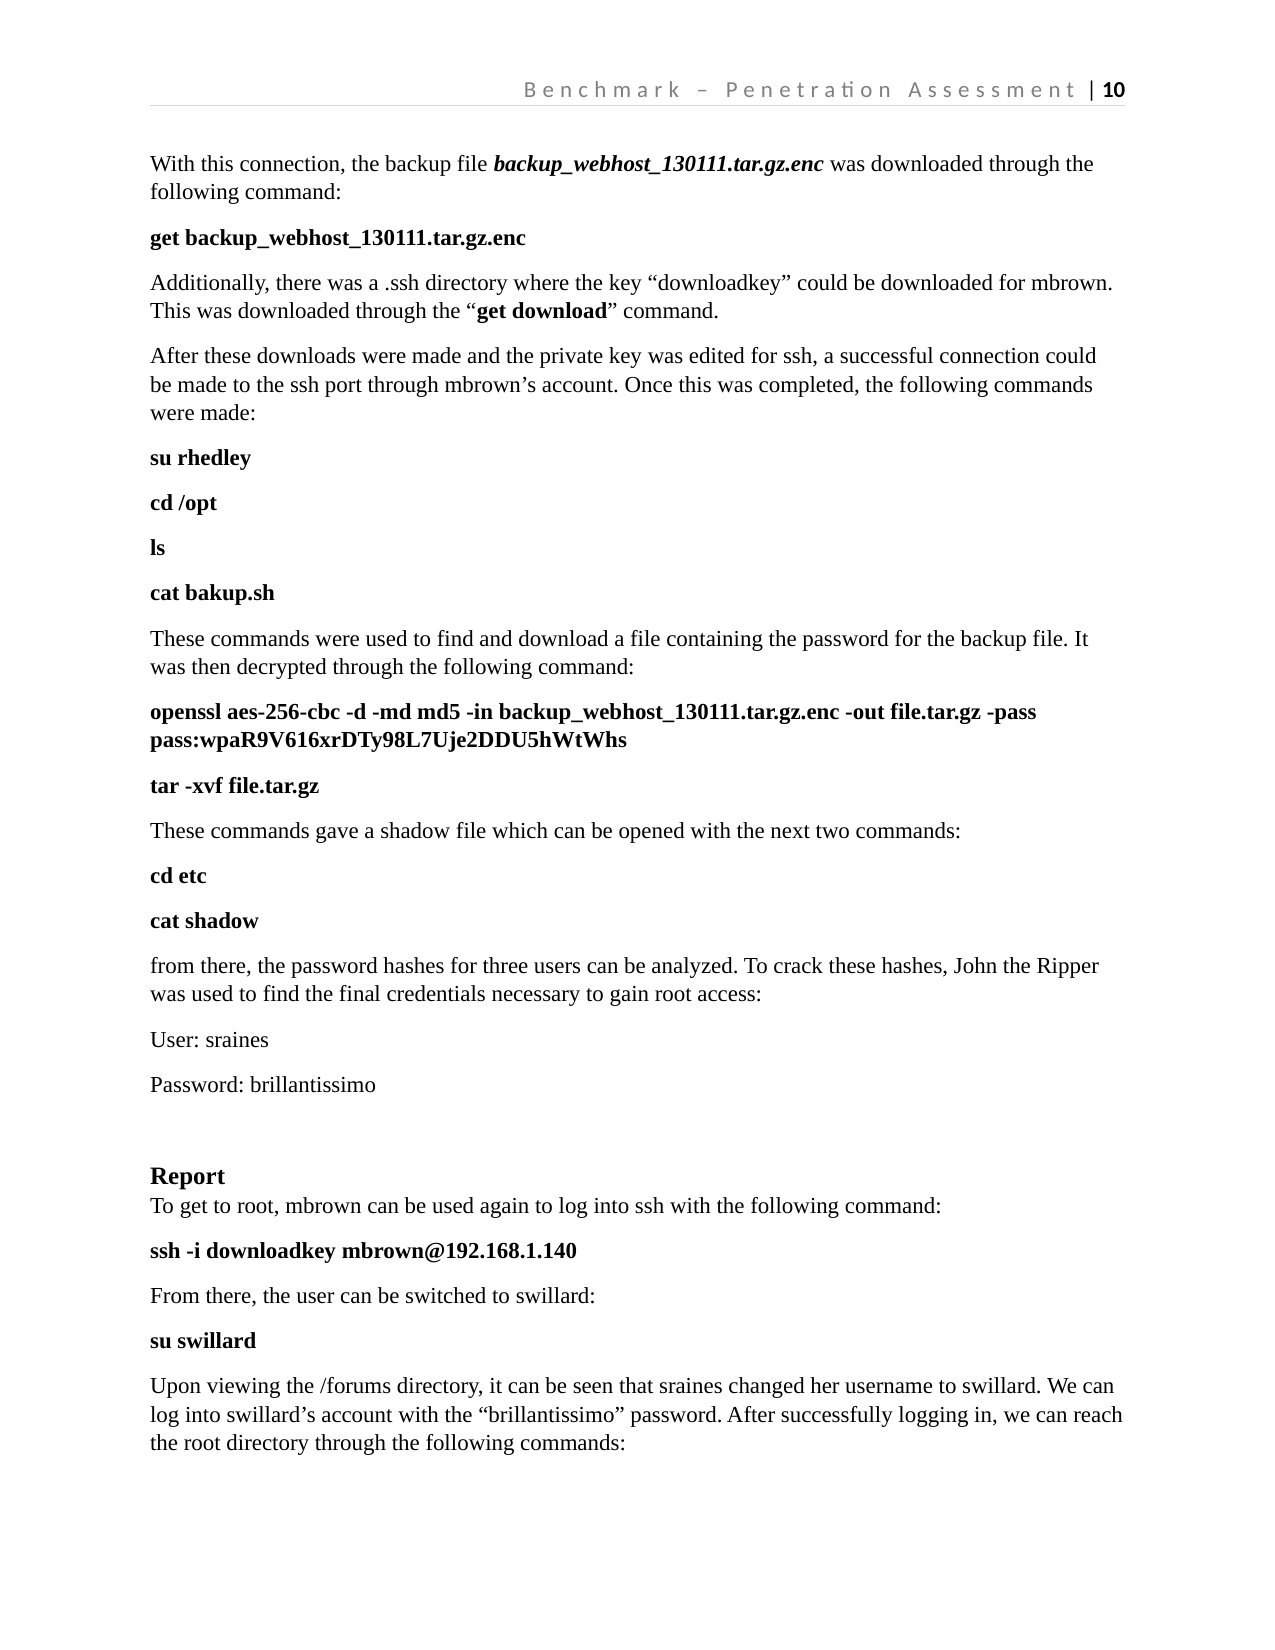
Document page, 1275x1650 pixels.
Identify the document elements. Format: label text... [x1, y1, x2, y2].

text cat shadow [150, 907, 1125, 933]
text Password: brillantissimo [150, 1071, 1125, 1097]
text These commands were used to find and download a file containing the password for the backup file. It was then decrypted through the following command: [150, 624, 1125, 679]
text cd /opt [150, 489, 1125, 516]
text get backup_webhost_130111.tar.gz.enc [150, 223, 1125, 250]
text ssh -i downloadkey mbrown@192.168.1.140 [150, 1237, 1125, 1263]
text cat bakup.sh [150, 579, 1125, 606]
text To get to root, mbrown can be used again to log into ssh with the following command: [150, 1192, 1125, 1218]
text su rhedley [150, 444, 1125, 471]
text Upon viewing the /forums directory, it can be seen that sraines changed her username to swillard. We can log into swillard’s account with the “brillantissimo” password. After successfully logging in, we can reach the root directory through the following commands: [150, 1372, 1125, 1456]
text from there, the password hashes for three users can be analyzed. To crack these hashes, John the Ripper was used to find the final credentials necessary to gain root access: [150, 952, 1125, 1007]
text These commands gave a shadow file which can be opened with the next two commands: [150, 817, 1125, 843]
text ls [150, 534, 1125, 561]
text Additionally, there was a .ssh directory where the key “downloadkey” could be downloaded for mbrown. This was downloaded through the “get download” command. [150, 269, 1125, 323]
text After these downloads were made and the private key was edited for ssh, a successful connection could be made to the ssh port through mbrown’s account. Once this was completed, the following commands were made: [150, 342, 1125, 425]
text With this connection, the backup file backup_webhost_130111.tar.gz.enc was downloaded through the following command: [150, 150, 1125, 205]
text From there, the user can be switched to swillard: [150, 1282, 1125, 1308]
subtitle Report [150, 1161, 1125, 1190]
text cd etc [150, 862, 1125, 888]
text openssl aes-256-cbc -d -md md5 -in backup_webhost_130111.tar.gz.enc -out file.tar.gz -pass pass:wpaR9V616xrDTy98L7Uje2DDU5hWtWhs [150, 698, 1125, 753]
text tar -xvf file.tar.gz [150, 772, 1125, 798]
text User: sraines [150, 1026, 1125, 1052]
text su swillard [150, 1327, 1125, 1354]
